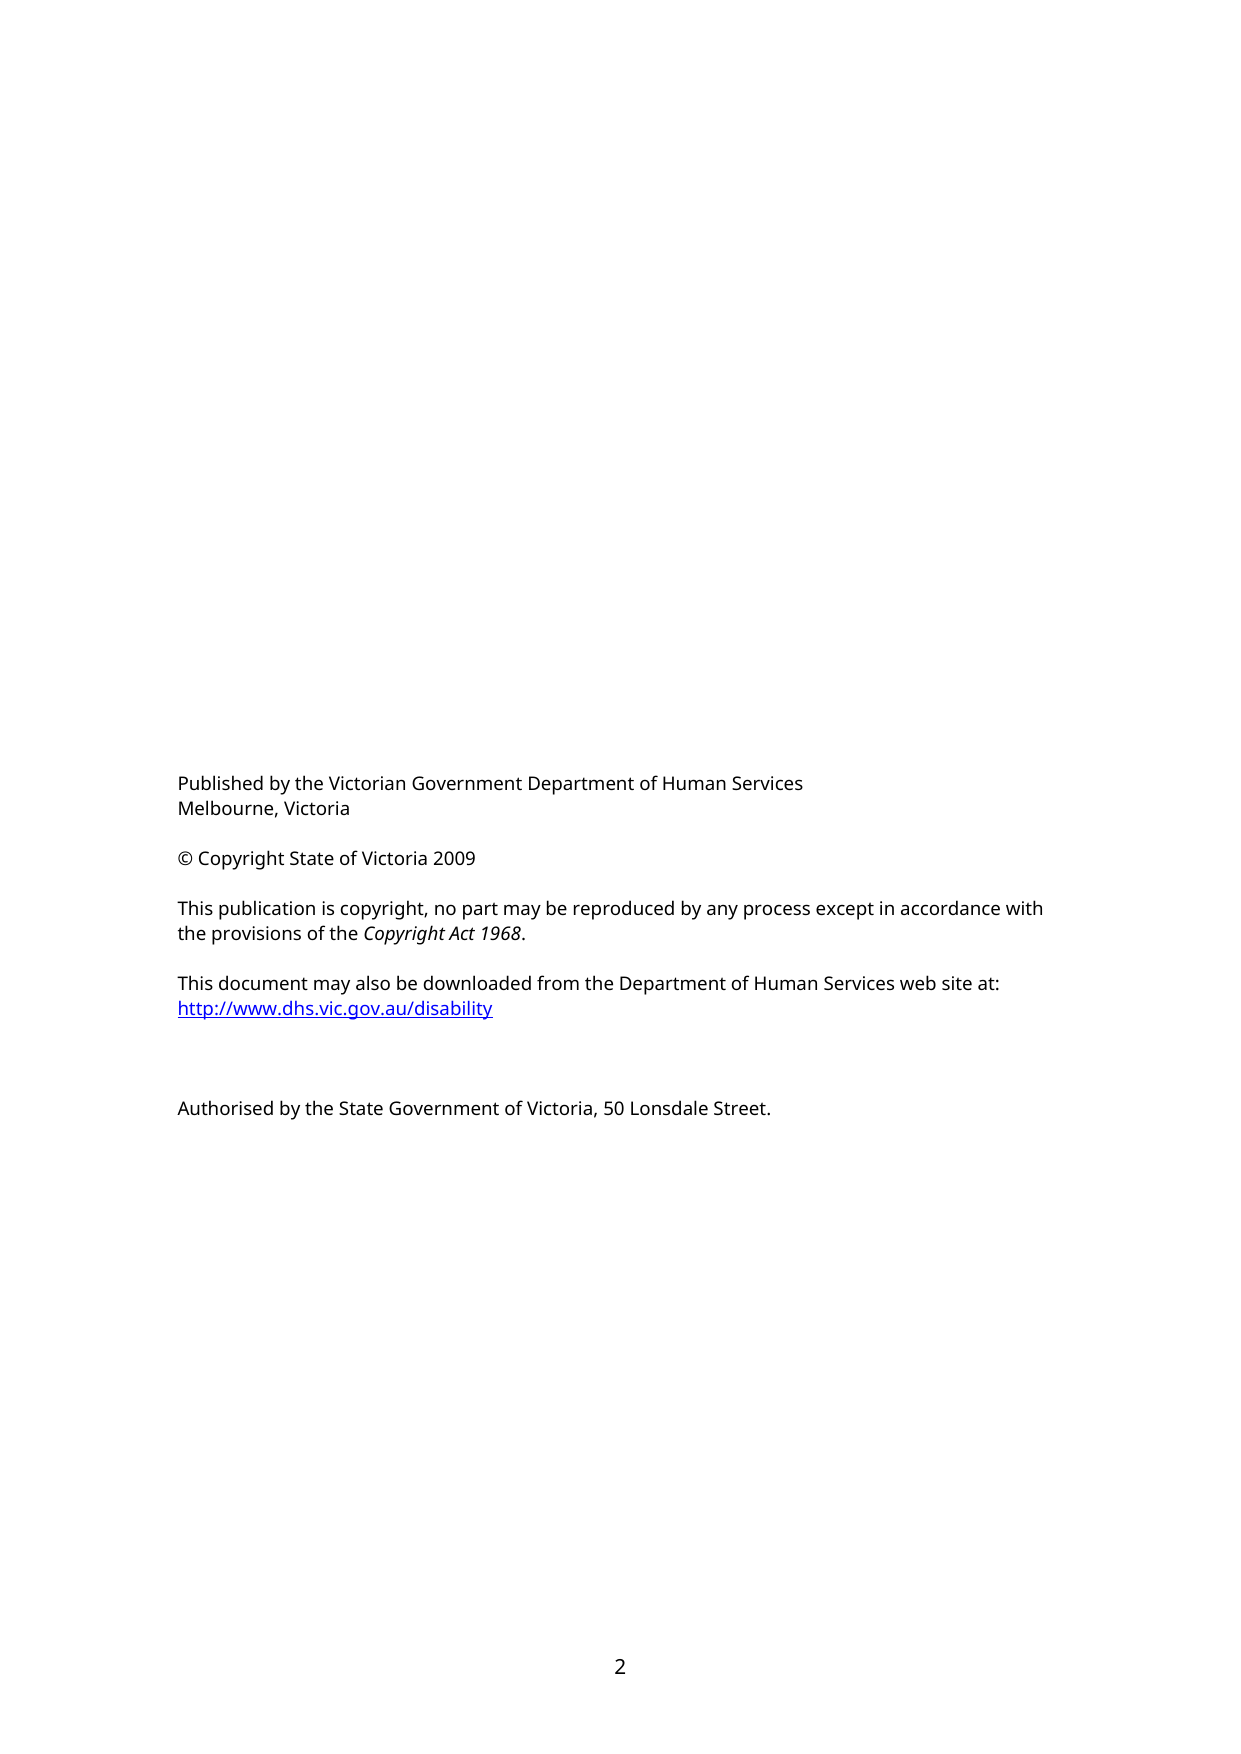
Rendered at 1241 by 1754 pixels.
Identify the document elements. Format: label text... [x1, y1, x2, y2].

list Authorised by the State Government of Victoria, . [177, 1095, 1063, 1121]
text http://www.dhs.vic.gov.au/disability [177, 995, 1063, 1020]
text © Copyright State of Victoria 2009 [177, 845, 1063, 870]
text This publication is copyright, no part may be reproduced by any process except in accordance with the provisions of the Copyright Act 1968. [177, 895, 1063, 945]
text This document may also be downloaded from the Department of Human Services web site at: [177, 970, 1063, 995]
text Published by the Victorian Government Department of Human Services [177, 770, 1063, 795]
